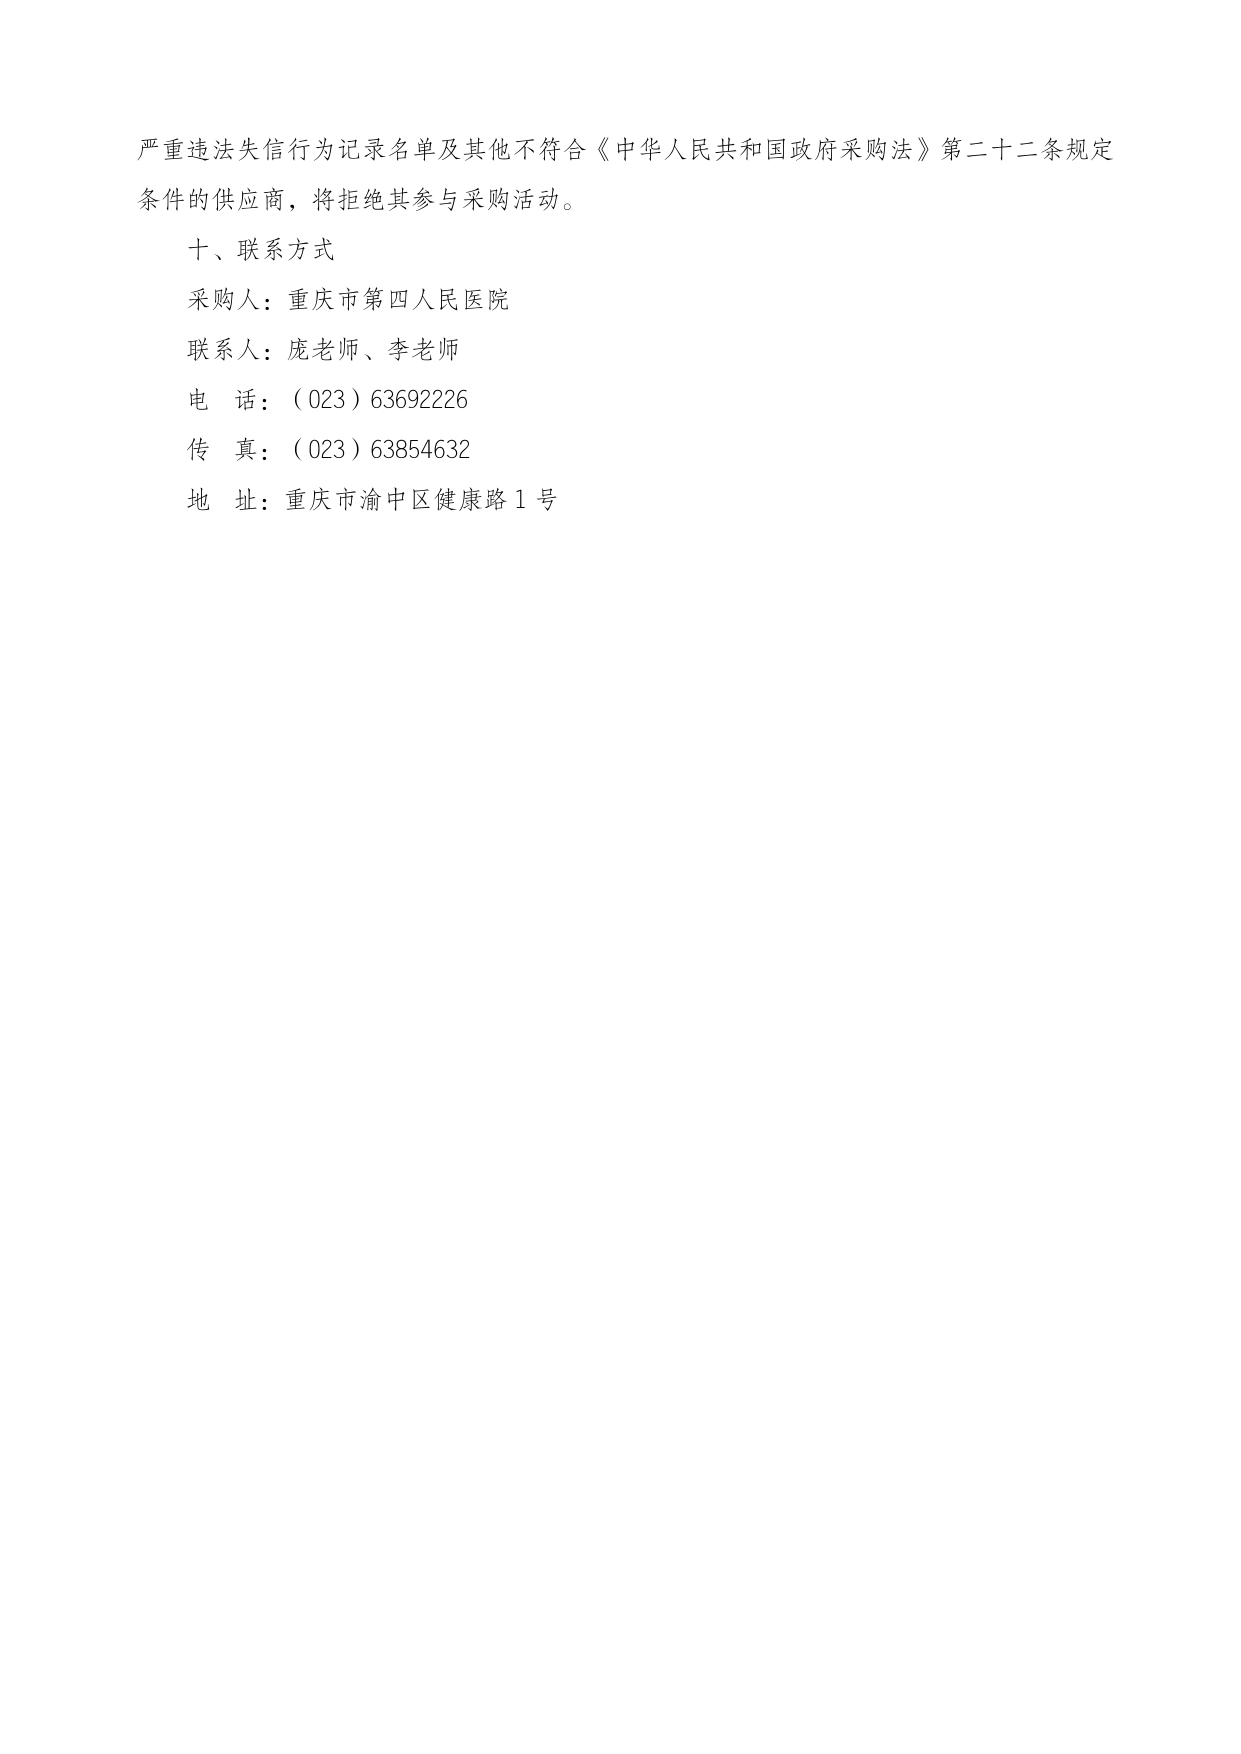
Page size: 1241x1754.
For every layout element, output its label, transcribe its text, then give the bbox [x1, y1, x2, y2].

text 十、联系方式 [136, 218, 1116, 268]
text 联系人：庞老师、李老师 [136, 318, 1116, 368]
text 传 真：（023）63854632 [136, 418, 1116, 468]
text 地 址：重庆市渝中区健康路1号 [136, 468, 1116, 518]
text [136, 118, 1116, 218]
text 采购人：重庆市第四人民医院 [136, 268, 1116, 318]
text 电 话：（023）63692226 [136, 368, 1116, 418]
